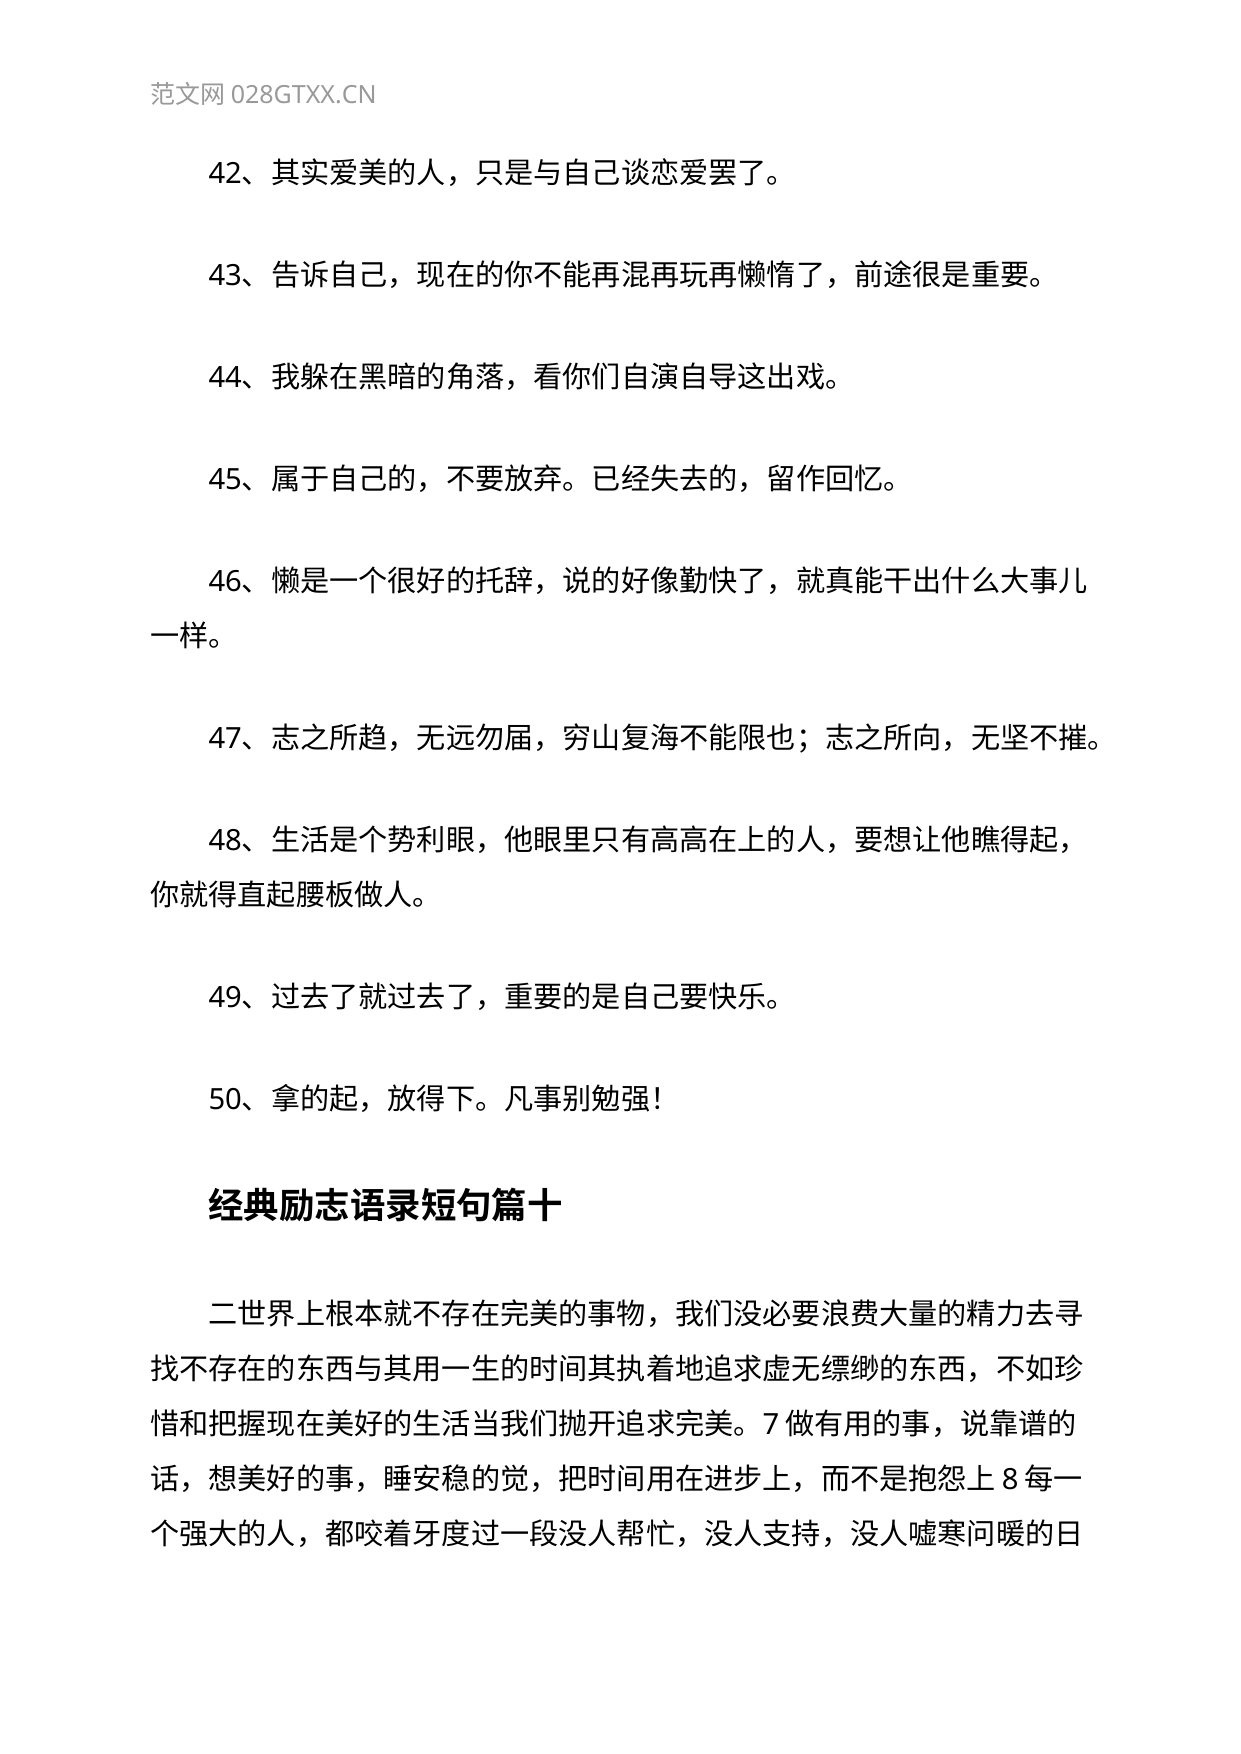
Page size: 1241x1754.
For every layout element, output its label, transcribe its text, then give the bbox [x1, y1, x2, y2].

text 46、懒是一个很好的托辞，说的好像勤快了，就真能干出什么大事儿一样。 [150, 558, 1090, 655]
text 44、我躲在黑暗的角落，看你们自演自导这出戏。 [150, 354, 1090, 396]
text 45、属于自己的，不要放弃。已经失去的，留作回忆。 [150, 456, 1090, 498]
text 50、拿的起，放得下。凡事别勉强！ [150, 1075, 1090, 1118]
text 47、志之所趋，无远勿届，穷山复海不能限也；志之所向，无坚不摧。 [150, 715, 1090, 757]
text 经典励志语录短句篇十 [150, 1177, 1090, 1229]
text 42、其实爱美的人，只是与自己谈恋爱罢了。 [150, 150, 1090, 192]
text 43、告诉自己，现在的你不能再混再玩再懒惰了，前途很是重要。 [150, 252, 1090, 294]
text 48、生活是个势利眼，他眼里只有高高在上的人，要想让他瞧得起，你就得直起腰板做人。 [150, 817, 1090, 914]
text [150, 1291, 1090, 1553]
text 49、过去了就过去了，重要的是自己要快乐。 [150, 973, 1090, 1016]
